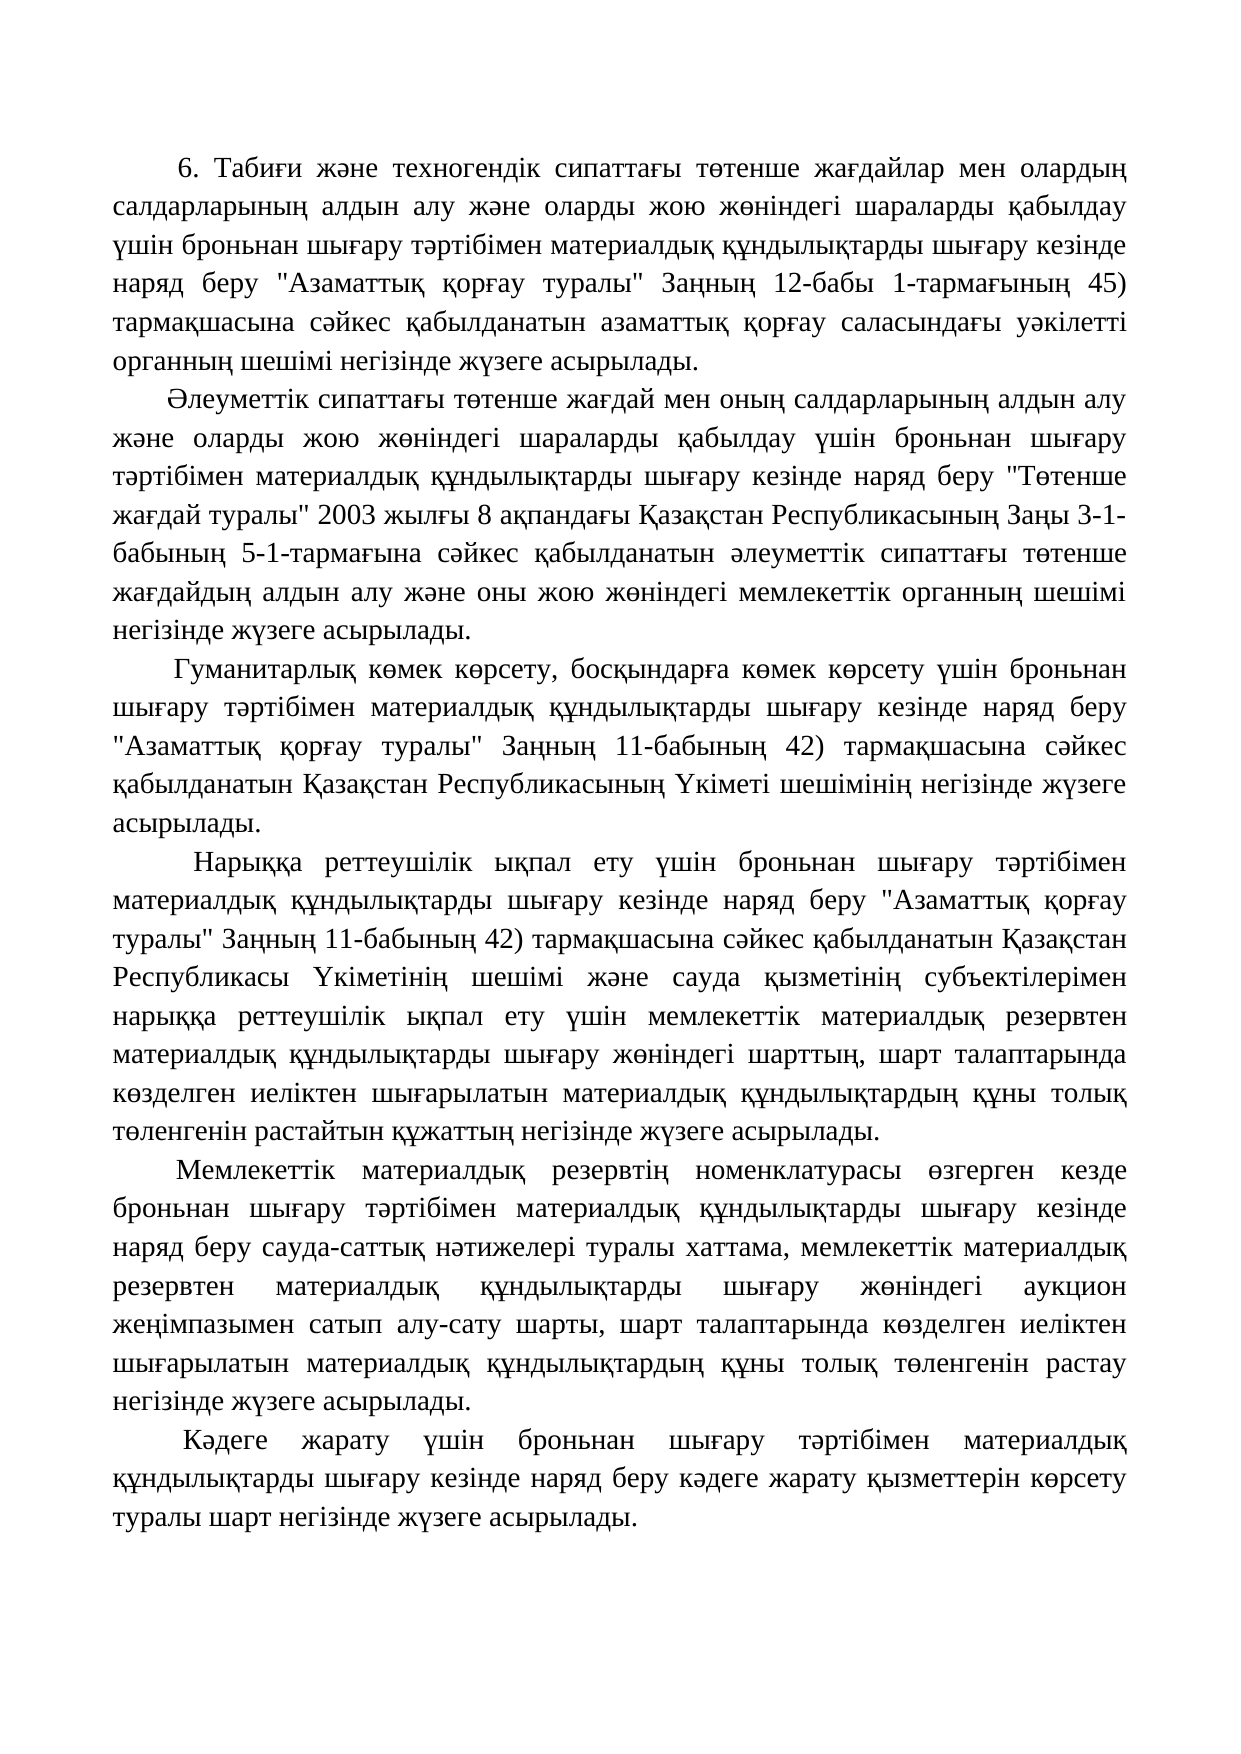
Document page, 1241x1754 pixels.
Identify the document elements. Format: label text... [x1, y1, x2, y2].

text Кәдеге жарату үшін броньнан шығару тәртібімен материалдық құндылықтарды шығару кезінде наряд беру кәдеге жарату қызметтерін көрсету туралы шарт негізінде жүзеге асырылады. [112, 1422, 1128, 1532]
text 6. Табиғи және техногендік сипаттағы төтенше жағдайлар мен олардың салдарларының алдын алу және оларды жою жөніндегі шараларды қабылдау үшін броньнан шығару тәртібімен материалдық құндылықтарды шығару кезінде наряд беру "Азаматтық қорғау туралы" Заңның 12-бабы 1-тармағының 45) тармақшасына сәйкес қабылданатын азаматтық қорғау саласындағы уәкілетті органның шешімі негізінде жүзеге асырылады. [112, 150, 1128, 376]
text Әлеуметтік сипаттағы төтенше жағдай мен оның салдарларының алдын алу және оларды жою жөніндегі шараларды қабылдау үшін броньнан шығару тәртібімен материалдық құндылықтарды шығару кезінде наряд беру "Төтенше жағдай туралы" 2003 жылғы 8 ақпандағы Қазақстан Республикасының Заңы 3-1-бабының 5-1-тармағына сәйкес қабылданатын әлеуметтік сипаттағы төтенше жағдайдың алдын алу және оны жою жөніндегі мемлекеттік органның шешімі негізінде жүзеге асырылады. [112, 381, 1128, 646]
text Нарыққа реттеушілік ықпал ету үшін броньнан шығару тәртібімен материалдық құндылықтарды шығару кезінде наряд беру "Азаматтық қорғау туралы" Заңның 11-бабының 42) тармақшасына сәйкес қабылданатын Қазақстан Республикасы Үкіметінің шешімі және сауда қызметінің субъектілерімен нарыққа реттеушілік ықпал ету үшін мемлекеттік материалдық резервтен материалдық құндылықтарды шығару жөніндегі шарттың, шарт талаптарында көзделген иеліктен шығарылатын материалдық құндылықтардың құны толық төленгенін растайтын құжаттың негізінде жүзеге асырылады. [112, 844, 1128, 1147]
text Гуманитарлық көмек көрсету, босқындарға көмек көрсету үшін броньнан шығару тәртібімен материалдық құндылықтарды шығару кезінде наряд беру "Азаматтық қорғау туралы" Заңның 11-бабының 42) тармақшасына сәйкес қабылданатын Қазақстан Республикасының Үкіметі шешімінің негізінде жүзеге асырылады. [112, 651, 1128, 839]
text Мемлекеттік материалдық резервтің номенклатурасы өзгерген кезде броньнан шығару тәртібімен материалдық құндылықтарды шығару кезінде наряд беру сауда-саттық нәтижелері туралы хаттама, мемлекеттік материалдық резервтен материалдық құндылықтарды шығару жөніндегі аукцион жеңімпазымен сатып алу-сату шарты, шарт талаптарында көзделген иеліктен шығарылатын материалдық құндылықтардың құны толық төленгенін растау негізінде жүзеге асырылады. [112, 1152, 1128, 1417]
